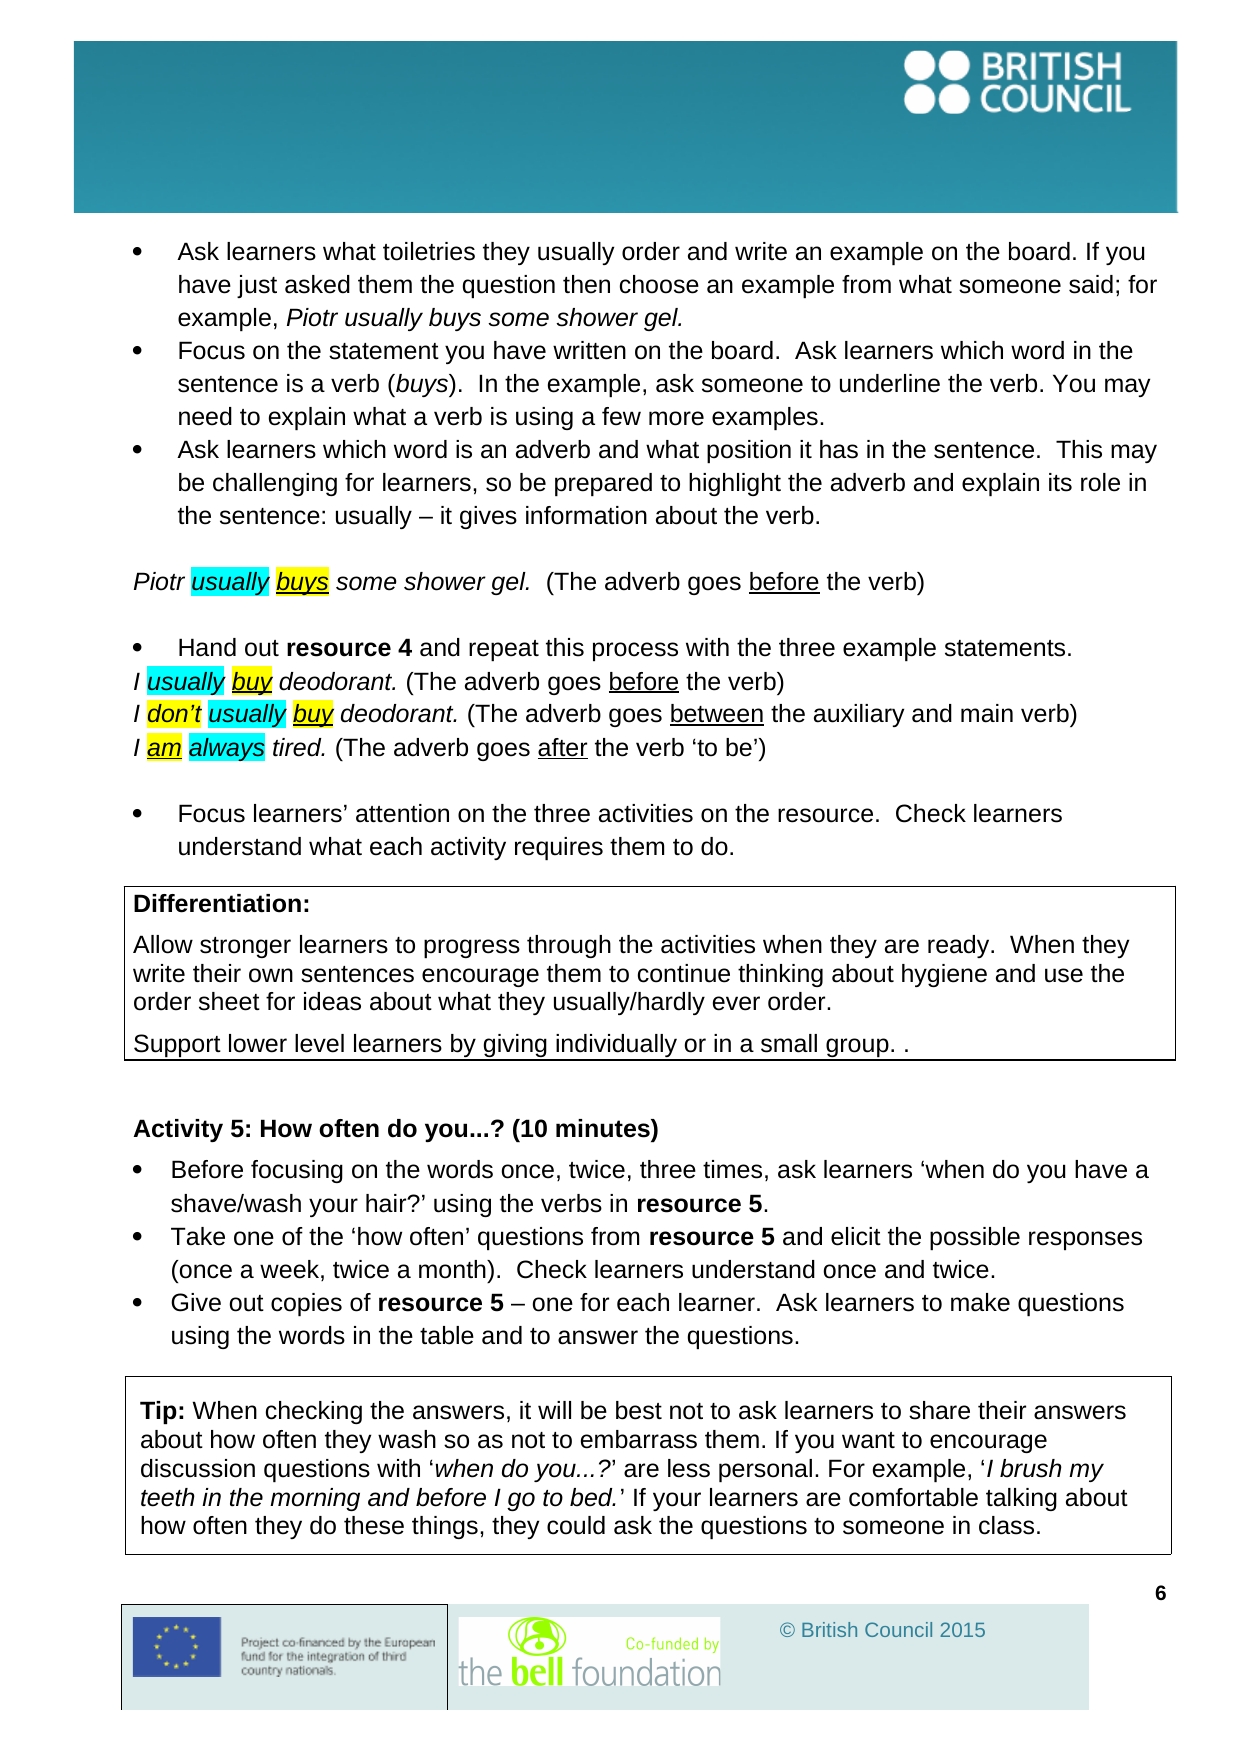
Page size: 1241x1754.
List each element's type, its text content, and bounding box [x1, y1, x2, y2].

list Give out copies of resource 5 – one for each learner. Ask learners to make questions using the words in the table and to answer the questions. [133, 1288, 1166, 1350]
text Support lower level learners by giving individually or in a small group. . [125, 1026, 1175, 1059]
picture [73, 41, 1179, 213]
picture [458, 1617, 721, 1686]
list Piotr usually buys some shower gel. (The adverb goes before the verb) [329, 567, 1166, 596]
picture [132, 1617, 435, 1677]
text Activity 5: How often do you...? (10 minutes) [133, 1114, 1166, 1143]
list Ask learners which word is an adverb and what position it has in the sentence. This may be challenging for learners, so be prepared to highlight the adverb and explain its role in the sentence: usually – it gives information about the verb. [133, 435, 1166, 530]
text Allow stronger learners to progress through the activities when they are ready. When they write their own sentences encourage them to continue thinking about hygiene and use the order sheet for ideas about what they usually/hardly ever order. [125, 927, 1175, 1016]
list Before focusing on the words once, twice, three times, ask learners ‘when do you have a shave/wash your hair?’ using the verbs in resource 5. [133, 1156, 1166, 1217]
list Ask learners what toiletries they usually order and write an example on the board. If you have just asked them the question then choose an example from what someone said; for example, Piotr usually buys some shower gel. [133, 237, 1166, 332]
list I am always tired. (The adverb goes after the verb ‘to be’) [133, 732, 1166, 761]
list Focus learners’ attention on the three activities on the resource. Check learners understand what each activity requires them to do. [133, 798, 1166, 860]
list Focus on the statement you have written on the board. Ask learners which word in the sentence is a verb (buys). In the example, ask someone to underline the verb. You may need to explain what a verb is using a few more examples. [133, 336, 1166, 431]
list Take one of the ‘how often’ questions from resource 5 and elicit the possible responses (once a week, twice a month). Check learners understand once and twice. [133, 1222, 1166, 1283]
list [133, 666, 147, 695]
list I don’t usually buy deodorant. (The adverb goes between the auxiliary and main verb) [133, 699, 1166, 728]
list Hand out resource 4 and repeat this process with the three example statements. [133, 633, 1166, 662]
text Differentiation: [125, 887, 1175, 917]
list I usually buy deodorant. (The adverb goes before the verb) [272, 666, 1166, 695]
